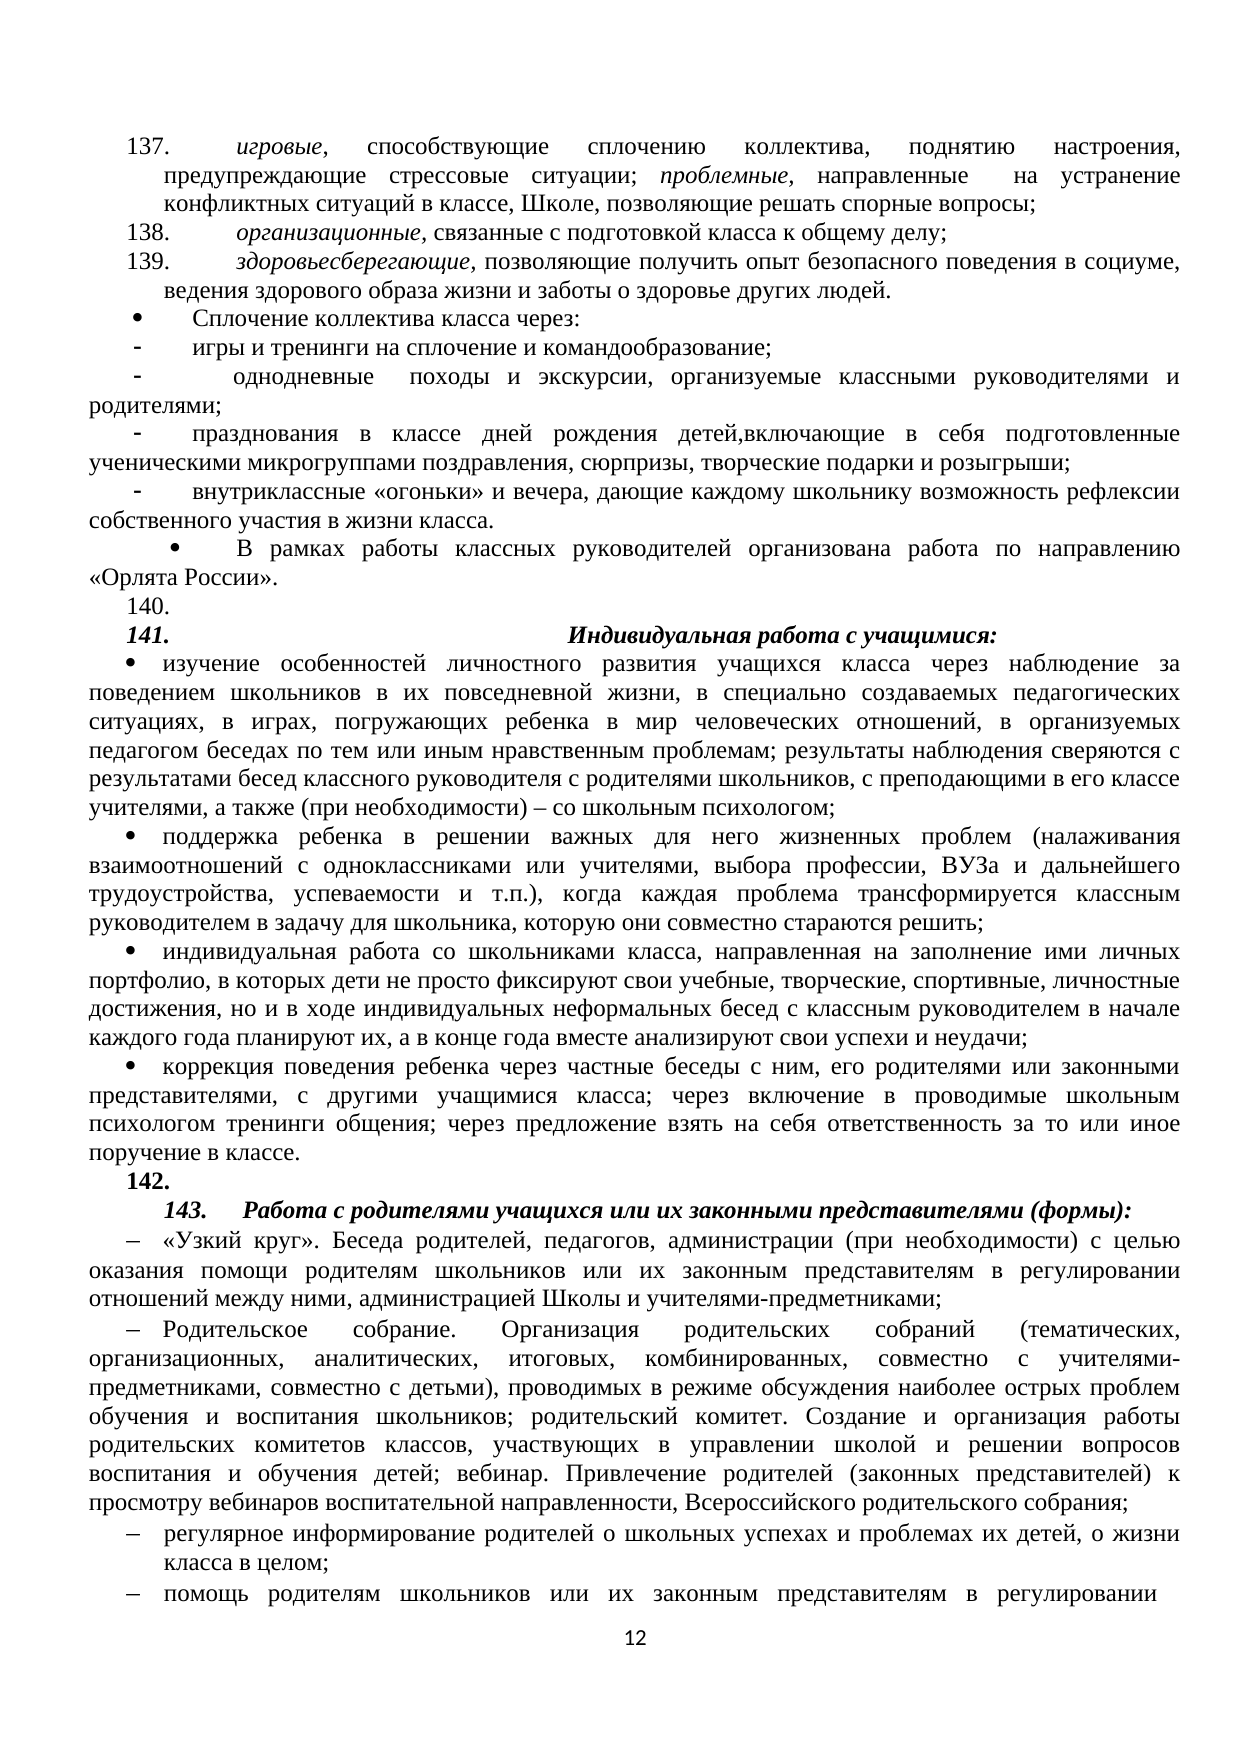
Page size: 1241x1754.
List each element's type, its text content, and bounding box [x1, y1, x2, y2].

text здоровьесберегающие, позволяющие получить опыт безопасного поведения в социуме, ведения здорового образа жизни и заботы о здоровье других людей. [126, 246, 1181, 303]
list празднования в классе дней рождения детей,включающие в себя подготовленные ученическими микрогруппами поздравления, сюрпризы, творческие подарки и розыгрыши; [89, 418, 1181, 476]
list изучение особенностей личностного развития учащихся класса через наблюдение за поведением школьников в их повседневной жизни, в специально создаваемых педагогических ситуациях, в играх, погружающих ребенка в мир человеческих отношений, в организуемых педагогом беседах по тем или иным нравственным проблемам; результаты наблюдения сверяются с результатами бесед классного руководителя с родителями школьников, с преподающими в его классе учителями, а также (при необходимости) – со школьным психологом; [89, 648, 1181, 821]
list Сплочение коллектива класса через: [133, 303, 1181, 332]
list внутриклассные «огоньки» и вечера, дающие каждому школьнику возможность рефлексии собственного участия в жизни класса. [89, 476, 1181, 533]
list индивидуальная работа со школьниками класса, направленная на заполнение ими личных портфолио, в которых дети не просто фиксируют свои учебные, творческие, спортивные, личностные достижения, но и в ходе индивидуальных неформальных бесед с классным руководителем в начале каждого года планируют их, а в конце года вместе анализируют свои успехи и неудачи; [89, 936, 1181, 1051]
text игровые, способствующие сплочению коллектива, поднятию настроения, предупреждающие стрессовые ситуации; проблемные, направленные на устранение конфликтных ситуаций в классе, Школе, позволяющие решать спорные вопросы; [126, 131, 1181, 217]
list однодневные походы и экскурсии, организуемые классными руководителями и родителями; [89, 361, 1181, 418]
list поддержка ребенка в решении важных для него жизненных проблем (налаживания взаимоотношений с одноклассниками или учителями, выбора профессии, ВУЗа и дальнейшего трудоустройства, успеваемости и т.п.), когда каждая проблема трансформируется классным руководителем в задачу для школьника, которую они совместно стараются решить; [89, 821, 1181, 936]
list игры и тренинги на сплочение и командообразование; [133, 332, 1181, 361]
list «Узкий круг». Беседа родителей, педагогов, администрации (при необходимости) с целью оказания помощи родителям школьников или их законным представителям в регулировании отношений между ними, администрацией Школы и учителями-предметниками; [89, 1223, 1181, 1312]
text Работа с родителями учащихся или их законными представителями (формы): [164, 1195, 1181, 1223]
text организационные, связанные с подготовкой класса к общему делу; [126, 217, 1181, 246]
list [126, 1576, 1158, 1607]
text Индивидуальная работа с учащимися: [126, 620, 1181, 648]
list регулярное информирование родителей о школьных успехах и проблемах их детей, о жизни класса в целом; [126, 1516, 1181, 1576]
list коррекция поведения ребенка через частные беседы с ним, его родителями или законными представителями, с другими учащимися класса; через включение в проводимые школьным психологом тренинги общения; через предложение взять на себя ответственность за то или иное поручение в классе. [89, 1051, 1181, 1166]
list Родительское собрание. Организация родительских собраний (тематических, организационных, аналитических, итоговых, комбинированных, совместно с учителями-предметниками, совместно с детьми), проводимых в режиме обсуждения наиболее острых проблем обучения и воспитания школьников; родительский комитет. Создание и организация работы родительских комитетов классов, участвующих в управлении школой и решении вопросов воспитания и обучения детей; вебинар. Привлечение родителей (законных представителей) к просмотру вебинаров воспитательной направленности, Всероссийского родительского собрания; [89, 1312, 1181, 1516]
list В рамках работы классных руководителей организована работа по направлению «Орлята России». [89, 533, 1181, 591]
